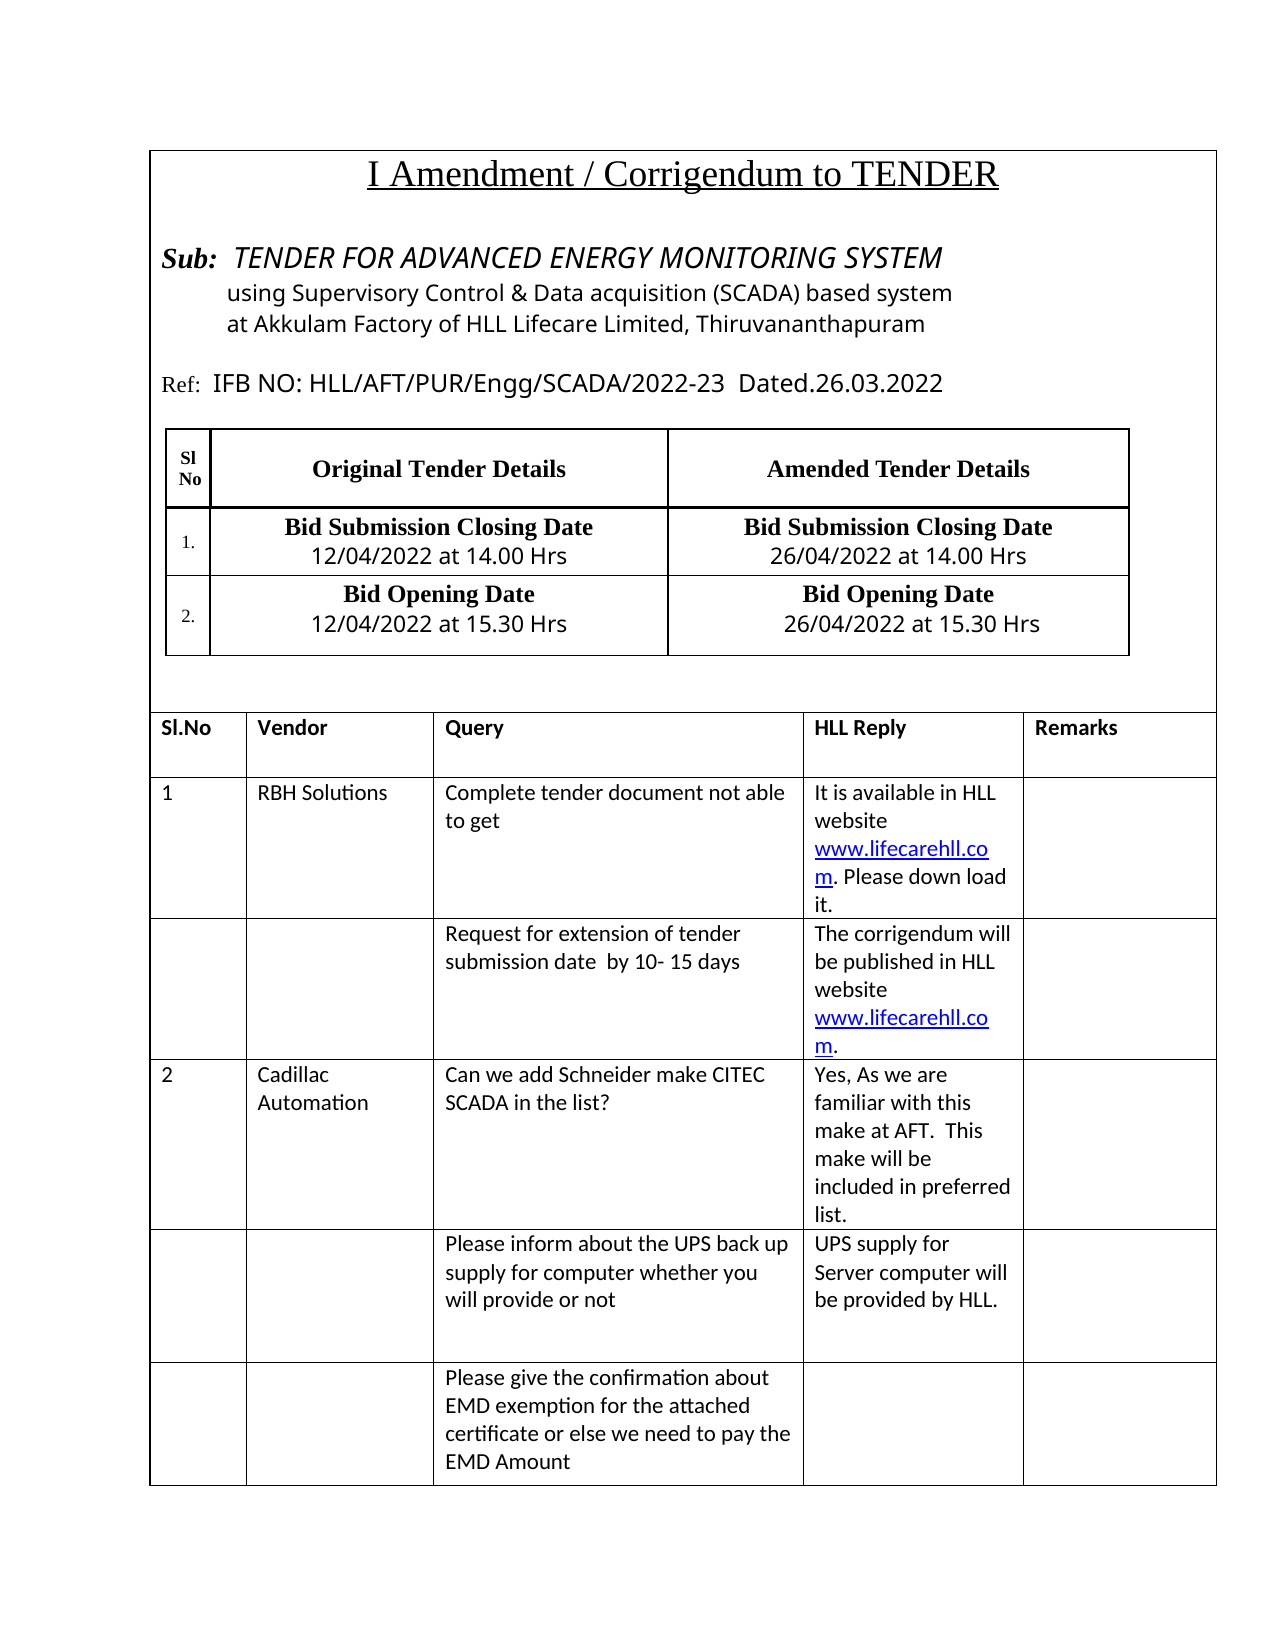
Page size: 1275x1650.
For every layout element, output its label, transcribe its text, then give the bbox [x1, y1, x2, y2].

table_cell Yes, As we are familiar with this make at AFT. This make will be included in preferred list. [804, 1060, 1023, 1228]
table_cell Sl.No [151, 713, 246, 777]
table_cell [1024, 1230, 1216, 1362]
table_cell [1024, 919, 1216, 1059]
table_cell Vendor [247, 713, 433, 777]
table_cell [151, 919, 246, 1059]
table_cell It is available in HLL website www.lifecarehll.com. Please down load it. [804, 778, 1023, 918]
table_cell Can we add Schneider make CITEC SCADA in the list? [434, 1060, 803, 1228]
table_cell [247, 1230, 433, 1362]
table_cell Sub: TENDER FOR ADVANCED ENERGY MONITORING SYSTEM using Supervisory Control & Data acquisition (SCADA) based system at Akkulam Factory of HLL Lifecare Limited, Thiruvananthapuram Ref: IFB NO: HLL/AFT/PUR/Engg/SCADA/2022-23 Dated.26.03.2022 [151, 194, 1216, 712]
table_cell 1 [151, 778, 246, 918]
table_header I Amendment / Corrigendum to TENDER [151, 151, 1216, 194]
table_cell Please give the confirmation about EMD exemption for the attached certificate or else we need to pay the EMD Amount [434, 1363, 803, 1485]
table_cell RBH Solutions [247, 778, 433, 918]
table_cell [151, 1230, 246, 1362]
table_cell [1024, 1060, 1216, 1228]
table_cell HLL Reply [804, 713, 1023, 777]
table_cell Remarks [1024, 713, 1216, 777]
table_cell [151, 1363, 246, 1485]
table_cell Request for extension of tender submission date by 10- 15 days [434, 919, 803, 1059]
table_cell The corrigendum will be published in HLL website www.lifecarehll.com. [804, 919, 1023, 1059]
table_cell Complete tender document not able to get [434, 778, 803, 918]
table_cell Cadillac Automation [247, 1060, 433, 1228]
table_cell Please inform about the UPS back up supply for computer whether you will provide or not [434, 1230, 803, 1362]
table_cell 2 [151, 1060, 246, 1228]
table_cell UPS supply for Server computer will be provided by HLL. [804, 1230, 1023, 1362]
table_cell [247, 1363, 433, 1485]
table_cell Query [434, 713, 803, 777]
table_cell [1024, 778, 1216, 918]
table_cell [1024, 1363, 1216, 1485]
table_cell [247, 919, 433, 1059]
table_cell [804, 1363, 1023, 1485]
